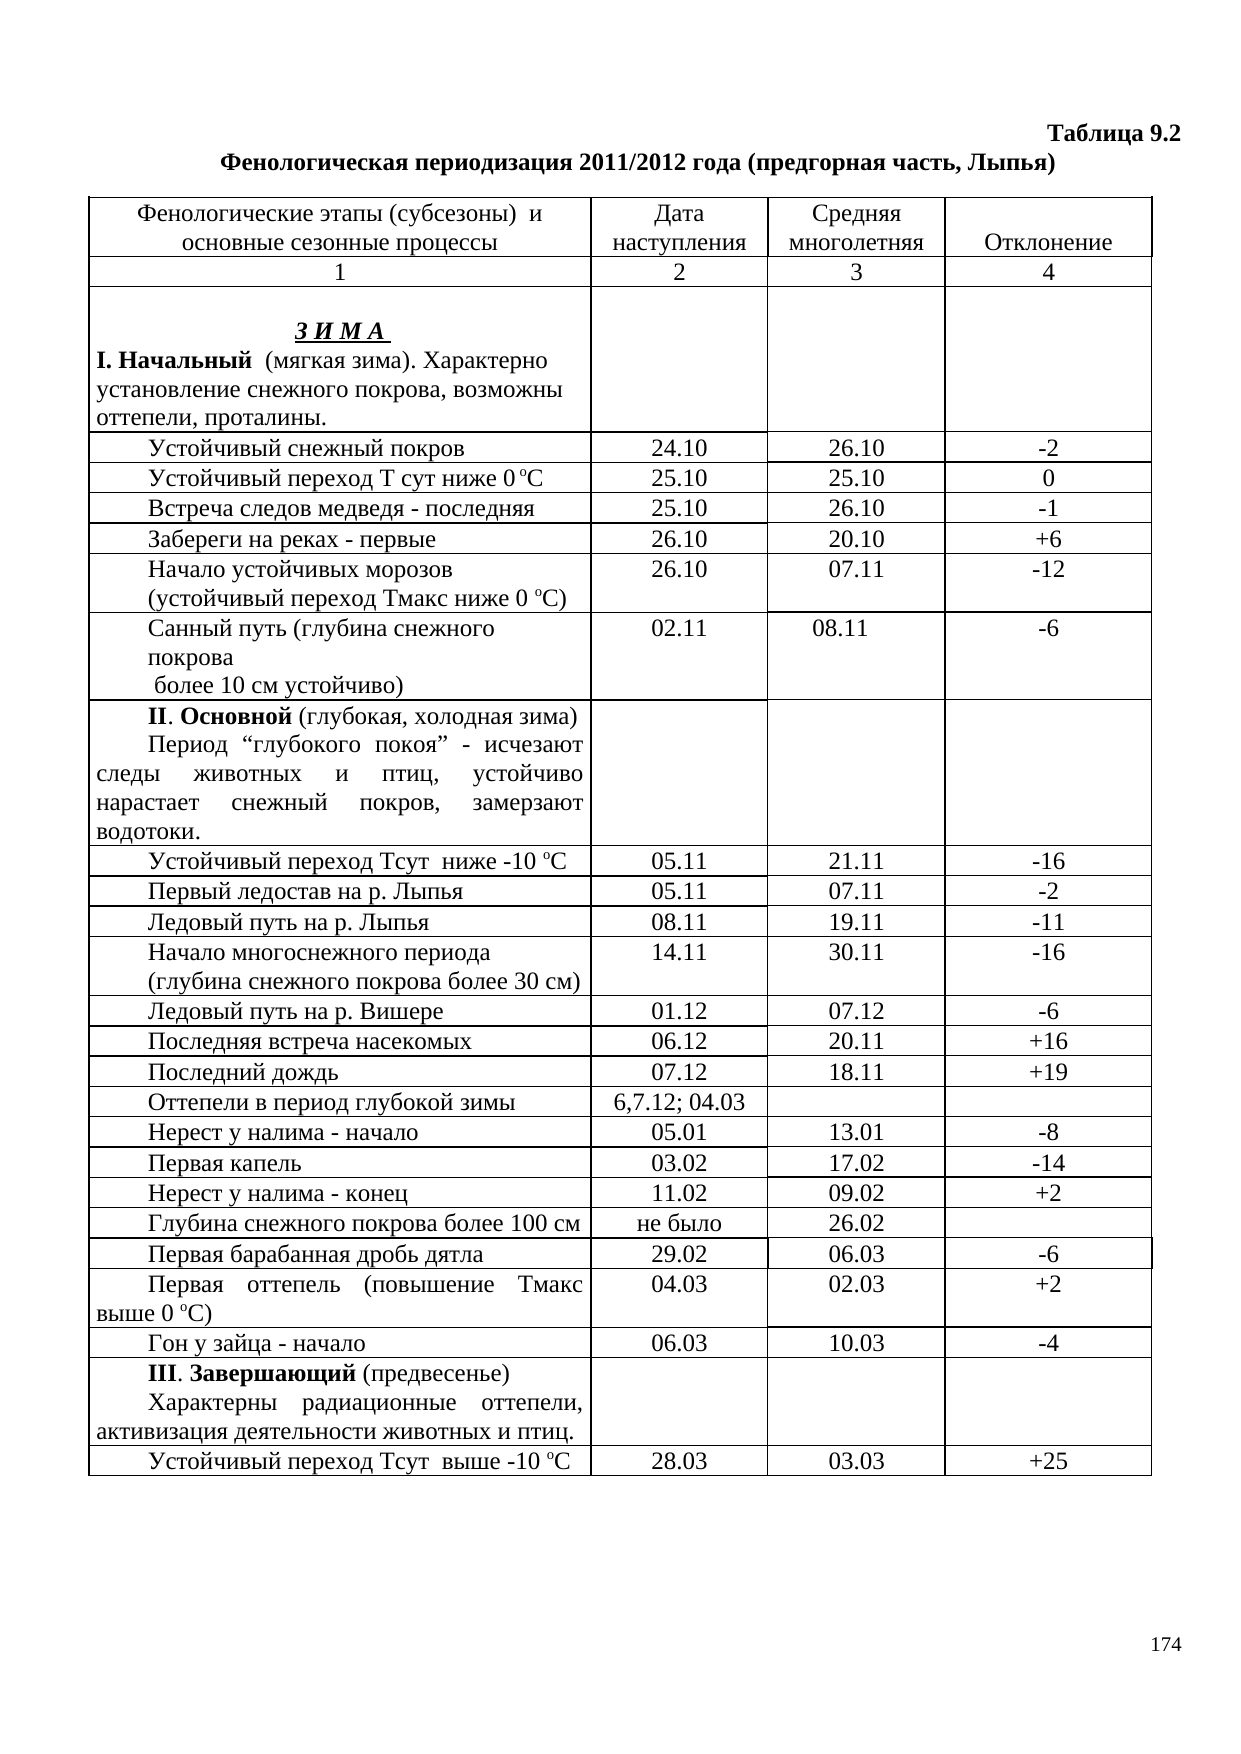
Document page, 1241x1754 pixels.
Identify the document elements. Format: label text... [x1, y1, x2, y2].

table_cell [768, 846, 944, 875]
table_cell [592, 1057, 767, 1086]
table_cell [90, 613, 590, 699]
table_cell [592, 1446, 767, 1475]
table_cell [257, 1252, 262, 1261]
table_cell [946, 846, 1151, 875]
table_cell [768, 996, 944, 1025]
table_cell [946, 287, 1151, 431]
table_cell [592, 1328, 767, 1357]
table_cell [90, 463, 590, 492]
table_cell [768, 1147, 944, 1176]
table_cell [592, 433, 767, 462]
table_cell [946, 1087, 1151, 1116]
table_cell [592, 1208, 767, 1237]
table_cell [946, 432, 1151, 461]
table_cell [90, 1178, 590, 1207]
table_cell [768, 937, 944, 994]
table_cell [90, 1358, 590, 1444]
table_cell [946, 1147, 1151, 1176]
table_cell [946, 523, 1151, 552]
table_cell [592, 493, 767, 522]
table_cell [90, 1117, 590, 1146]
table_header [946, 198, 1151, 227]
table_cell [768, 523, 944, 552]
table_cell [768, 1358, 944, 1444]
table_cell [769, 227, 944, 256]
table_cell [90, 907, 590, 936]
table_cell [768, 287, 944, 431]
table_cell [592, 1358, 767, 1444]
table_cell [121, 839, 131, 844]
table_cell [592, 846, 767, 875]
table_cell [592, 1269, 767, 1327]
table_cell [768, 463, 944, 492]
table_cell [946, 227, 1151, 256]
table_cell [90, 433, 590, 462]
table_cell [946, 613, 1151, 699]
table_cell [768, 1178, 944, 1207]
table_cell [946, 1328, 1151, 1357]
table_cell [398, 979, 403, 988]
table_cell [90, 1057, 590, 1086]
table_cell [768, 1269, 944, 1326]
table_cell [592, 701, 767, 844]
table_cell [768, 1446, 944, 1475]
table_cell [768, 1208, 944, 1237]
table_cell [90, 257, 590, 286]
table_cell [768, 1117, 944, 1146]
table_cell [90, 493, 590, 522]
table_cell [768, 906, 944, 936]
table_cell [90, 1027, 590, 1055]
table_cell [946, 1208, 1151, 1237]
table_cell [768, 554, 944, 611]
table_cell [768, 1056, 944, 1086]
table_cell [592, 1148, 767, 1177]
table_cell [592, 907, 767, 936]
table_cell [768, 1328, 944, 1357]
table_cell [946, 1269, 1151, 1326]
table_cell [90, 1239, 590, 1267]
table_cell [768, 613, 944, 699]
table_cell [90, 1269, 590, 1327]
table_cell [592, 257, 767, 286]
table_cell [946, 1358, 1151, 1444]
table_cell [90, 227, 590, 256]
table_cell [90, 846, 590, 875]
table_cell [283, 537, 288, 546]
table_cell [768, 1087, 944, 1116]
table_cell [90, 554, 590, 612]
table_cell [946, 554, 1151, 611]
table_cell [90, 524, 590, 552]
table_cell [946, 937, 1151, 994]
text Фенологическая периодизация 2011/2012 года (предгорная часть, Лыпья) [89, 147, 1181, 176]
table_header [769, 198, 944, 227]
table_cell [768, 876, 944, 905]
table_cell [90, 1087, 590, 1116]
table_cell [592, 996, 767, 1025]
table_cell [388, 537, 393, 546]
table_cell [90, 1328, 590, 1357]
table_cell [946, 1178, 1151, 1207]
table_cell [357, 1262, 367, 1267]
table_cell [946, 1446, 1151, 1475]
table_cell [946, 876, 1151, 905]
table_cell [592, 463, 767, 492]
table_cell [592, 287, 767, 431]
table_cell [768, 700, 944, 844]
text Таблица 9.2 [89, 118, 1181, 147]
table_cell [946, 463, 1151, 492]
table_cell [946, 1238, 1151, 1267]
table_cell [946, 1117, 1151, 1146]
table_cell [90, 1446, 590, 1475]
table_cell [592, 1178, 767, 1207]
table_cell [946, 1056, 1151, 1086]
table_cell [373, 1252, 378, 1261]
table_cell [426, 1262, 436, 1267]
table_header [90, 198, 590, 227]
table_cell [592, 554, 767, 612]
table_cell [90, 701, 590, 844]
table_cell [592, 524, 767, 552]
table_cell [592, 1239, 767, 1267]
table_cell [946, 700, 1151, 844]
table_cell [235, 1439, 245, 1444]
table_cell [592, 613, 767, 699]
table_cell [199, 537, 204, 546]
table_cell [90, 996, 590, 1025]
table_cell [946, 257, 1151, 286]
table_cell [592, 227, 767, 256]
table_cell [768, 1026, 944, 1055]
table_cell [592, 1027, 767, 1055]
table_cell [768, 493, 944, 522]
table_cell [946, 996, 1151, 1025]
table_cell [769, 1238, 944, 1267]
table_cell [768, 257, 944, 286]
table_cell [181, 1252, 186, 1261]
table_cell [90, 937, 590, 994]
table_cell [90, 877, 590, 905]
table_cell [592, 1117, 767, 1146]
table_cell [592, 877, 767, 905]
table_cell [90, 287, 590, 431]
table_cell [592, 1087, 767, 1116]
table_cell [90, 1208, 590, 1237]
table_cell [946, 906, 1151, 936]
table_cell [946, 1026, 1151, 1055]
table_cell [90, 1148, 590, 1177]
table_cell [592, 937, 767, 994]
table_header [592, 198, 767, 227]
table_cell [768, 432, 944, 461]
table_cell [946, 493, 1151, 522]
